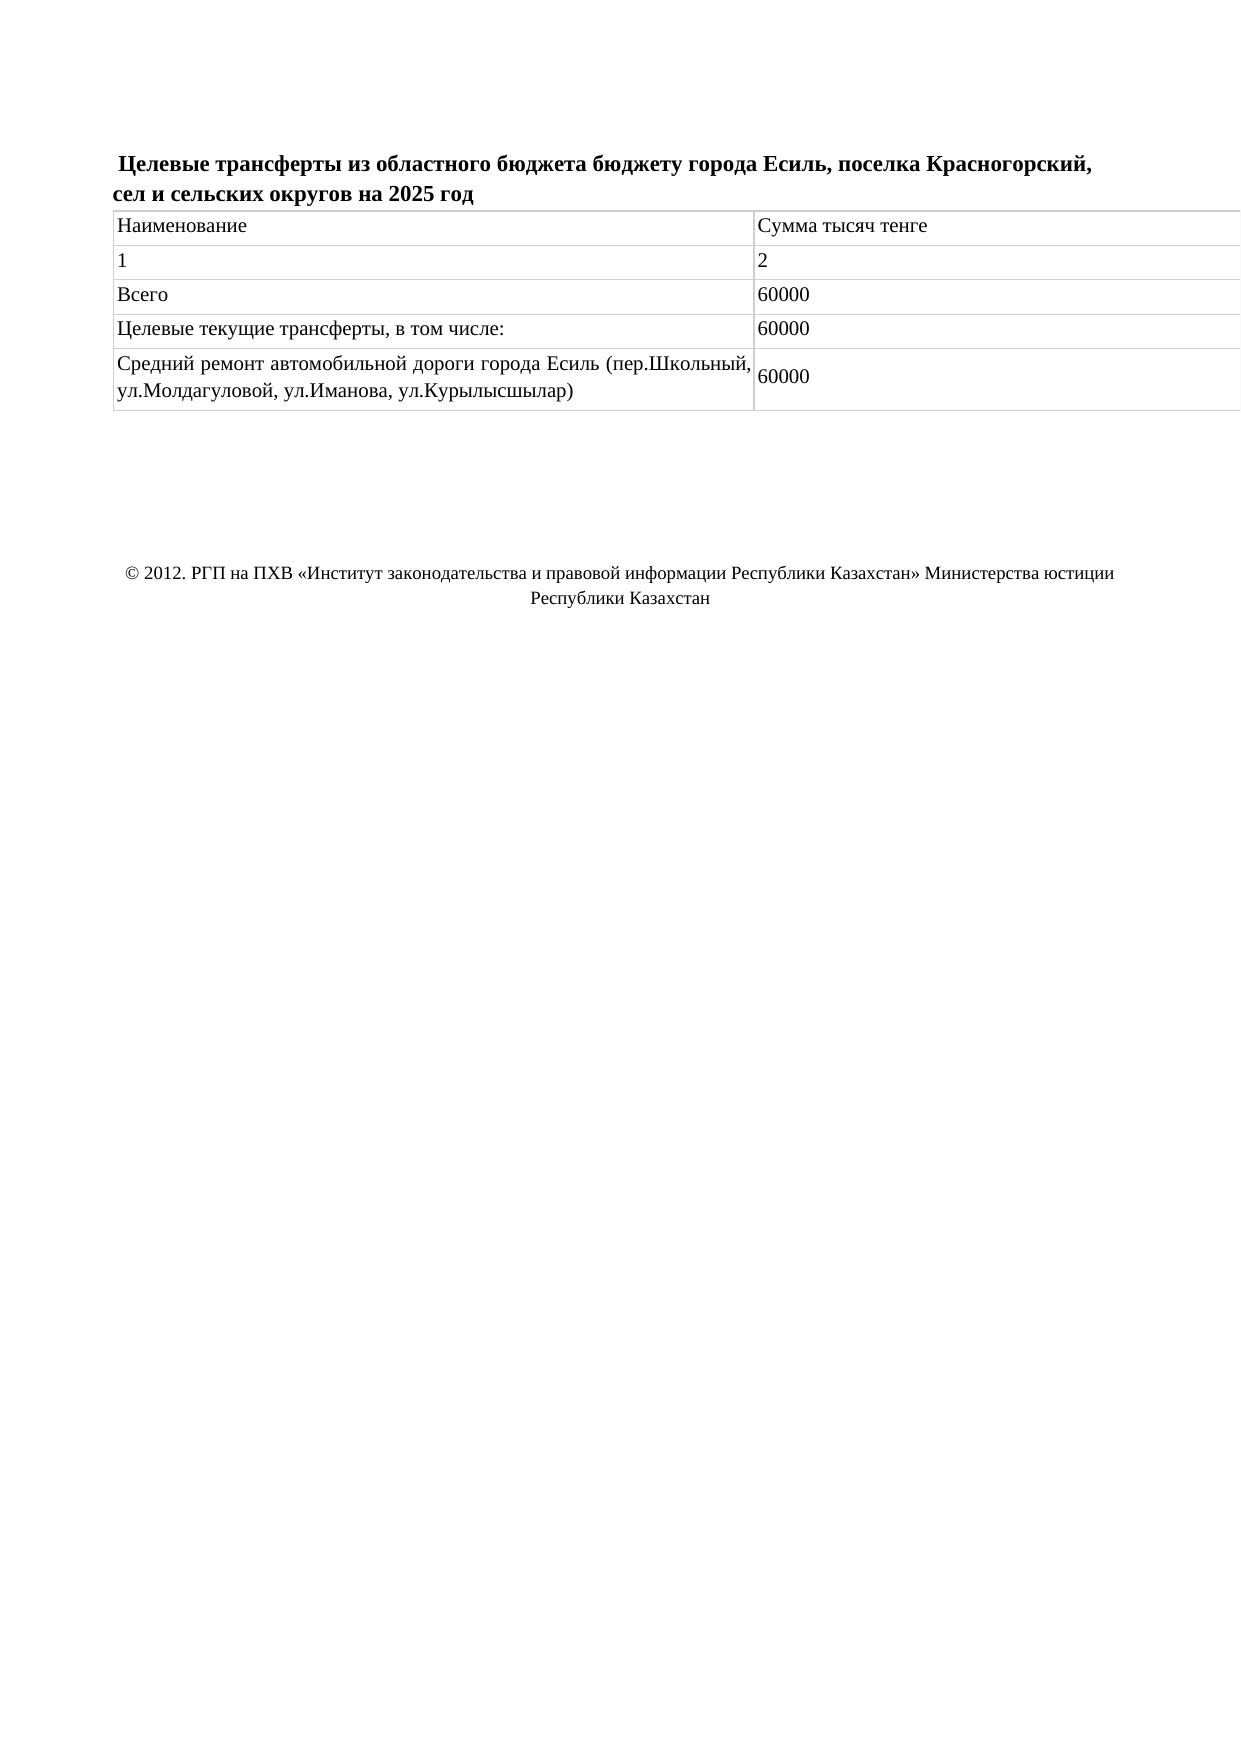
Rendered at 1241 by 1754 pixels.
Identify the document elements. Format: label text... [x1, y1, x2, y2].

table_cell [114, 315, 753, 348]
text Целевые трансферты из областного бюджета бюджету города Есиль, поселка Красногорский, сел и сельских округов на 2025 год [112, 150, 1128, 207]
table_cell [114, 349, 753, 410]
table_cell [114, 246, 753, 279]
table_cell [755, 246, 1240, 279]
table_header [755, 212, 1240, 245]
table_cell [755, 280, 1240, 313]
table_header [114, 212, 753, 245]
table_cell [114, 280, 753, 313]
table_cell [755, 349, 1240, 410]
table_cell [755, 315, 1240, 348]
text © 2012. РГП на ПХВ «Институт законодательства и правовой информации Республики Казахстан» Министерства юстиции Республики Казахстан [112, 562, 1128, 608]
